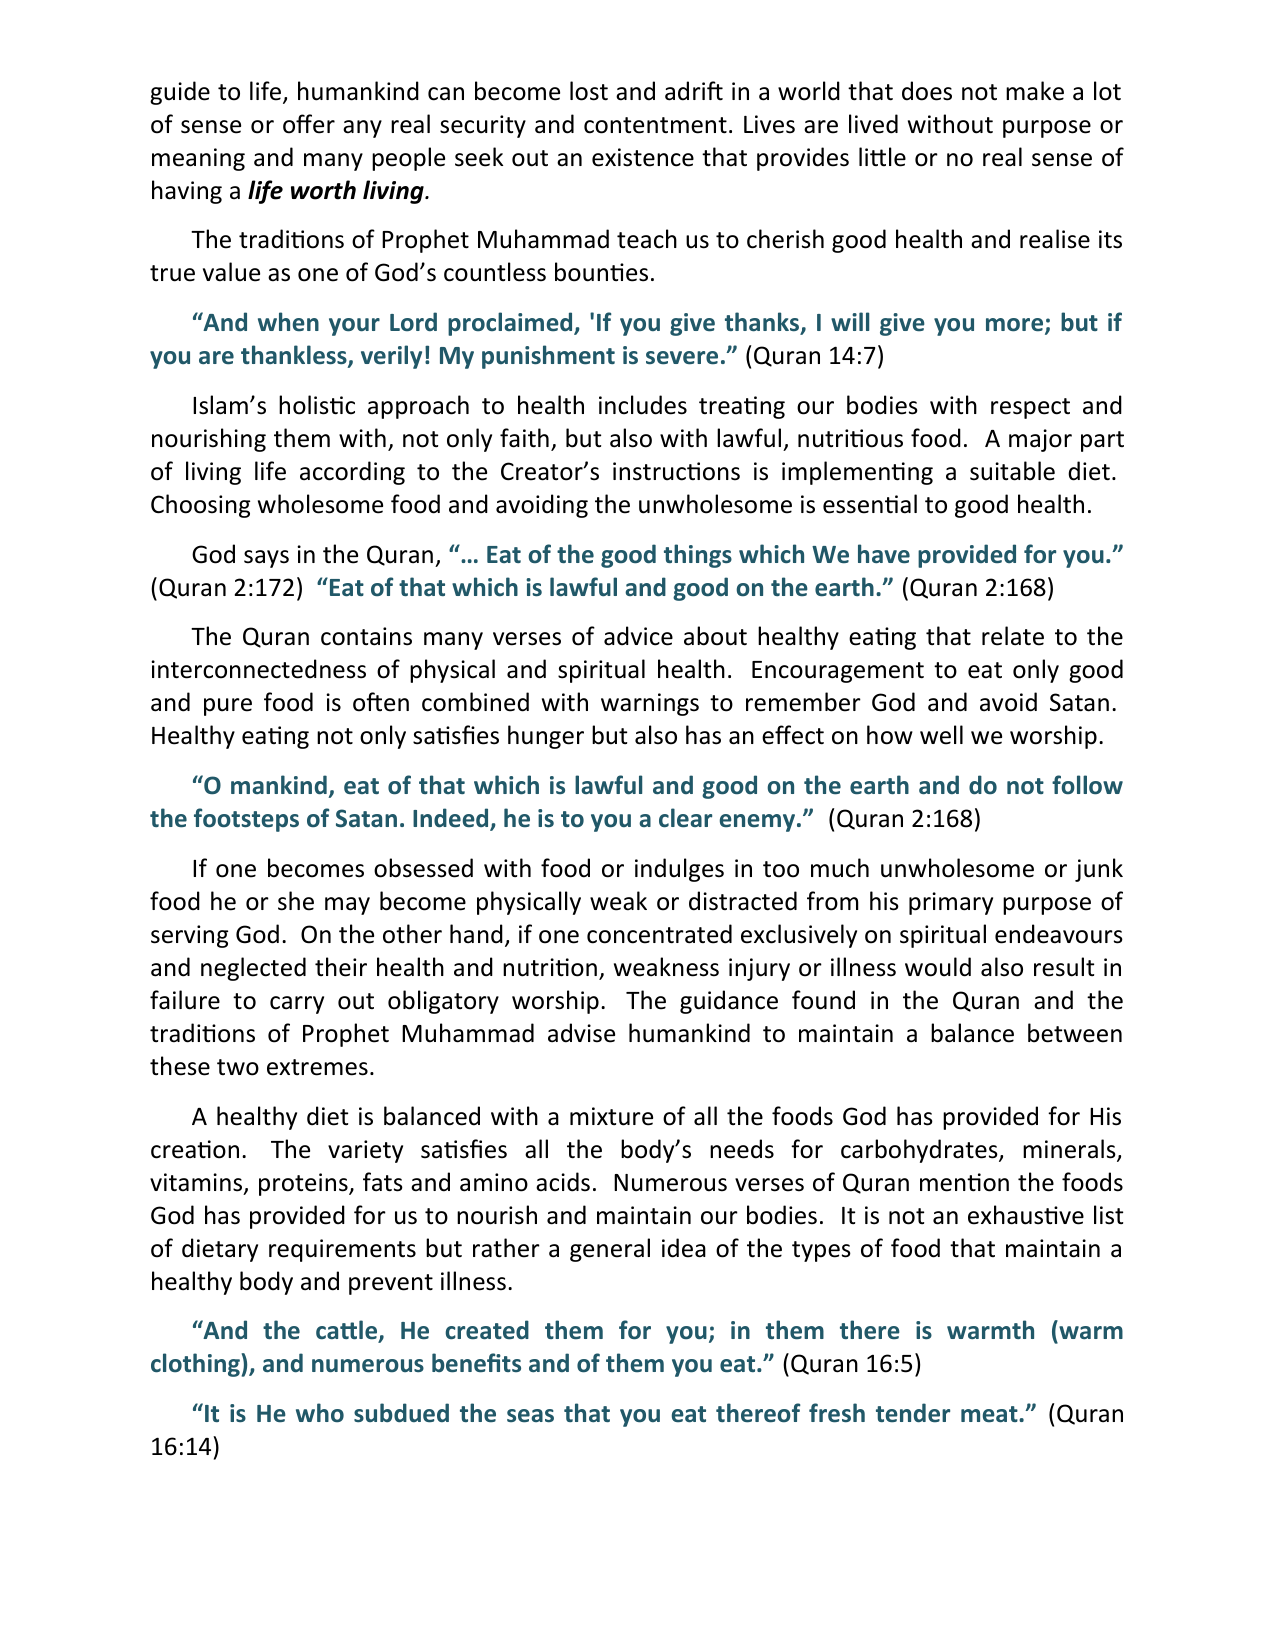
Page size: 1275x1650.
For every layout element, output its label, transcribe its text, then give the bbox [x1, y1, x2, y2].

text If one becomes obsessed with food or indulges in too much unwholesome or junk food he or she may become physically weak or distracted from his primary purpose of serving God. On the other hand, if one concentrated exclusively on spiritual endeavours and neglected their health and nutrition, weakness injury or illness would also result in failure to carry out obligatory worship. The guidance found in the Quran and the traditions of Prophet Muhammad advise humankind to maintain a balance between these two extremes. [150, 851, 1125, 1082]
text “It is He who subdued the seas that you eat thereof fresh tender meat.” (Quran 16:14) [150, 1396, 1125, 1462]
text A healthy diet is balanced with a mixture of all the foods God has provided for His creation. The variety satisfies all the body’s needs for carbohydrates, minerals, vitamins, proteins, fats and amino acids. Numerous verses of Quran mention the foods God has provided for us to nourish and maintain our bodies. It is not an exhaustive list of dietary requirements but rather a general idea of the types of food that maintain a healthy body and prevent illness. [150, 1099, 1125, 1297]
text Islam’s holistic approach to health includes treating our bodies with respect and nourishing them with, not only faith, but also with lawful, nutritious food. A major part of living life according to the Creator’s instructions is implementing a suitable diet. Choosing wholesome food and avoiding the unwholesome is essential to good health. [150, 388, 1125, 520]
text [150, 74, 1125, 206]
text The traditions of Prophet Muhammad teach us to cherish good health and realise its true value as one of God’s countless bounties. [150, 223, 1125, 289]
text “O mankind, eat of that which is lawful and good on the earth and do not follow the footsteps of Satan. Indeed, he is to you a clear enemy.” (Quran 2:168) [150, 768, 1125, 834]
text “And when your Lord proclaimed, 'If you give thanks, I will give you more; but if you are thankless, verily! My punishment is severe.” (Quran 14:7) [150, 305, 1125, 371]
text “And the cattle, He created them for you; in them there is warmth (warm clothing), and numerous benefits and of them you eat.” (Quran 16:5) [150, 1313, 1125, 1379]
text God says in the Quran, “… Eat of the good things which We have provided for you.” (Quran 2:172) “Eat of that which is lawful and good on the earth.” (Quran 2:168) [150, 537, 1125, 603]
text The Quran contains many verses of advice about healthy eating that relate to the interconnectedness of physical and spiritual health. Encouragement to eat only good and pure food is often combined with warnings to remember God and avoid Satan. Healthy eating not only satisfies hunger but also has an effect on how well we worship. [150, 619, 1125, 752]
